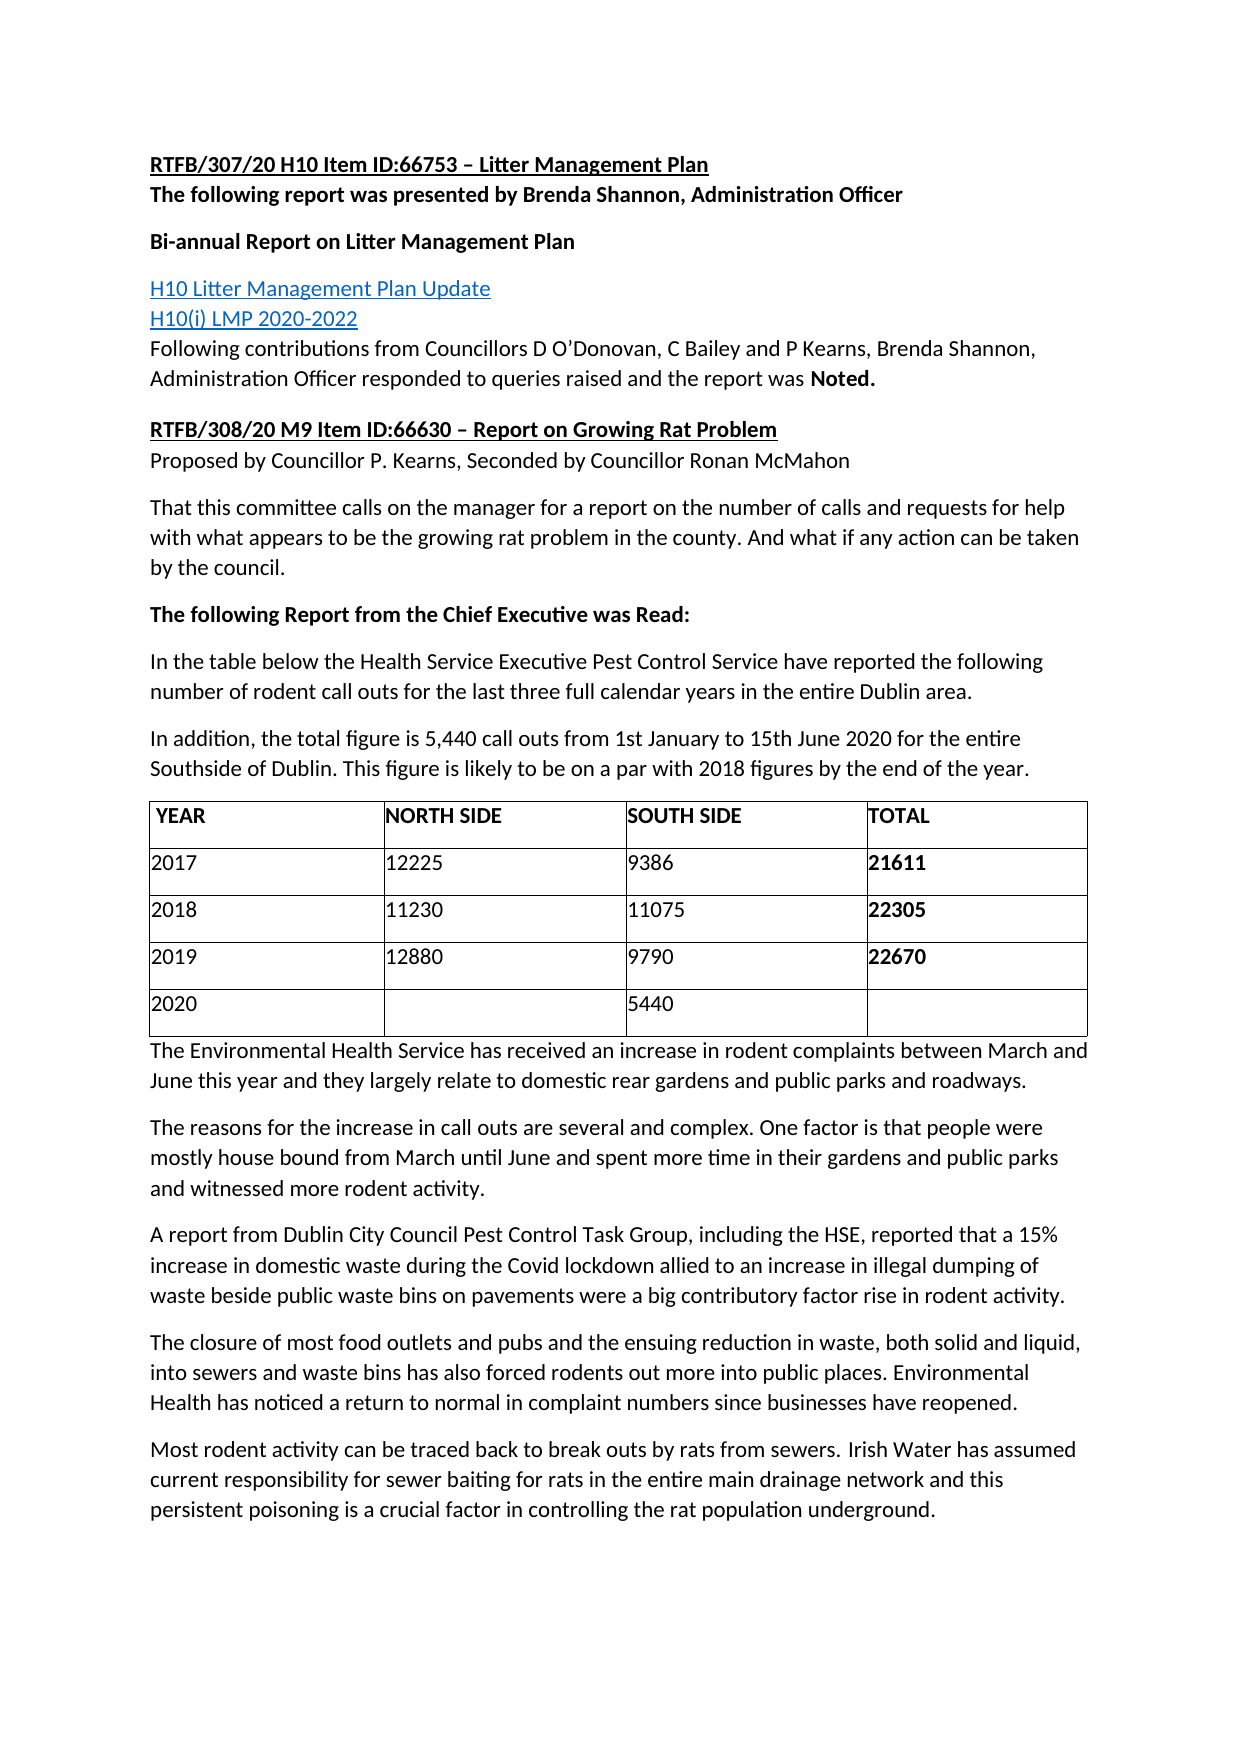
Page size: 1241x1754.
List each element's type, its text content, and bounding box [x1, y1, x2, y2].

text The following report was presented by Brenda Shannon, Administration Officer [150, 180, 1090, 208]
table_cell 21611 [868, 849, 1087, 895]
table_cell 22670 [868, 943, 1087, 989]
table_cell 9790 [627, 943, 867, 989]
table_cell 12225 [385, 849, 626, 895]
subtitle RTFB/307/20 H10 Item ID:66753 – Litter Management Plan [150, 150, 1090, 178]
table_cell 2019 [150, 943, 384, 989]
text The reasons for the increase in call outs are several and complex. One factor is that people were mostly house bound from March until June and spent more time in their gardens and public parks and witnessed more rodent activity. [150, 1113, 1090, 1202]
table_header NORTH SIDE [385, 802, 626, 848]
text Most rodent activity can be traced back to break outs by rats from sewers. Irish Water has assumed current responsibility for sewer baiting for rats in the entire main drainage network and this persistent poisoning is a crucial factor in controlling the rat population underground. [150, 1435, 1090, 1523]
table_header YEAR [150, 802, 384, 848]
table_header TOTAL [868, 802, 1087, 848]
table_cell 12880 [385, 943, 626, 989]
table_cell 2018 [150, 896, 384, 942]
table_cell 9386 [627, 849, 867, 895]
table_cell 22305 [868, 896, 1087, 942]
table_cell 2017 [150, 849, 384, 895]
table_cell [868, 990, 1087, 1036]
table_cell 11075 [627, 896, 867, 942]
text That this committee calls on the manager for a report on the number of calls and requests for help with what appears to be the growing rat problem in the county. And what if any action can be taken by the council. [150, 493, 1090, 581]
table_cell 5440 [627, 990, 867, 1036]
text The following Report from the Chief Executive was Read: [150, 600, 1090, 628]
text The closure of most food outlets and pubs and the ensuing reduction in waste, both solid and liquid, into sewers and waste bins has also forced rodents out more into public places. Environmental Health has noticed a return to normal in complaint numbers since businesses have reopened. [150, 1328, 1090, 1416]
subtitle RTFB/308/20 M9 Item ID:66630 – Report on Growing Rat Problem [150, 416, 1090, 444]
text In addition, the total figure is 5,440 call outs from 1st January to 15th June 2020 for the entire Southside of Dublin. This figure is likely to be on a par with 2018 figures by the end of the year. [150, 724, 1090, 782]
table_header SOUTH SIDE [627, 802, 867, 848]
text In the table below the Health Service Executive Pest Control Service have reported the following number of rodent call outs for the last three full calendar years in the entire Dublin area. [150, 647, 1090, 705]
text A report from Dublin City Council Pest Control Task Group, including the HSE, reported that a 15% increase in domestic waste during the Covid lockdown allied to an increase in illegal dumping of waste beside public waste bins on pavements were a big contributory factor rise in rodent activity. [150, 1221, 1090, 1309]
text The Environmental Health Service has received an increase in rodent complaints between March and June this year and they largely relate to domestic rear gardens and public parks and roadways. [150, 1036, 1090, 1094]
text Proposed by Councillor P. Kearns, Seconded by Councillor Ronan McMahon [150, 446, 1090, 474]
text Bi-annual Report on Litter Management Plan [150, 227, 1090, 255]
table_cell [385, 990, 626, 1036]
text H10 Litter Management Plan Update H10(i) LMP 2020-2022 Following contributions from Councillors D O’Donovan, C Bailey and P Kearns, Brenda Shannon, Administration Officer responded to queries raised and the report was Noted. [150, 274, 1090, 393]
table_cell 11230 [385, 896, 626, 942]
table_cell 2020 [150, 990, 384, 1036]
